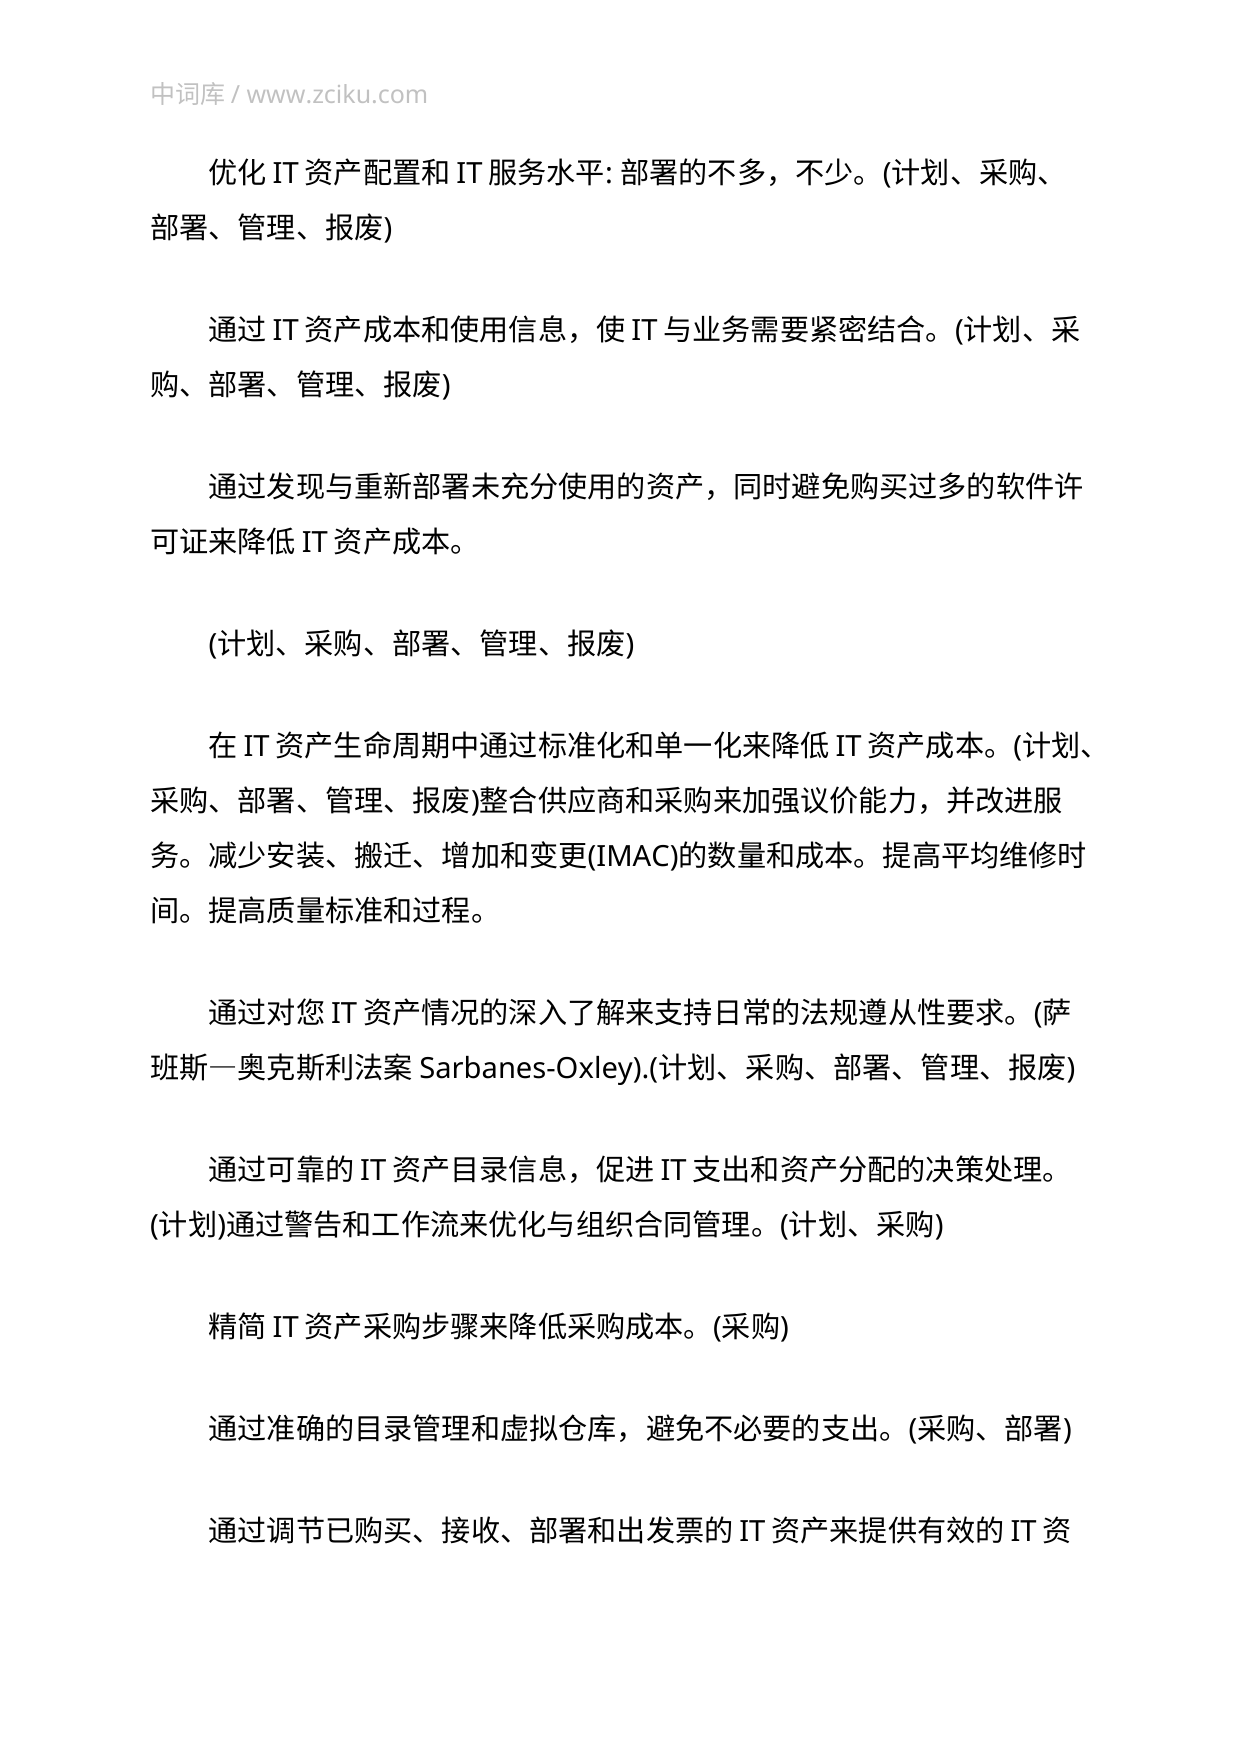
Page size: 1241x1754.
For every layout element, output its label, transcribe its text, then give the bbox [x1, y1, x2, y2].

text 通过可靠的IT资产目录信息，促进IT支出和资产分配的决策处理。(计划)通过警告和工作流来优化与组织合同管理。(计划、采购) [150, 1147, 1090, 1244]
text 通过发现与重新部署未充分使用的资产，同时避免购买过多的软件许可证来降低IT资产成本。 [150, 464, 1090, 561]
text 精简IT资产采购步骤来降低采购成本。(采购) [150, 1303, 1090, 1346]
text (计划、采购、部署、管理、报废) [150, 621, 1090, 663]
text 优化IT资产配置和IT服务水平: 部署的不多，不少。(计划、采购、部署、管理、报废) [150, 150, 1090, 247]
text 在IT资产生命周期中通过标准化和单一化来降低IT资产成本。(计划、采购、部署、管理、报废)整合供应商和采购来加强议价能力，并改进服务。减少安装、搬迁、增加和变更(IMAC)的数量和成本。提高平均维修时间。提高质量标准和过程。 [150, 723, 1090, 930]
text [150, 1507, 1090, 1550]
text 通过IT资产成本和使用信息，使IT与业务需要紧密结合。(计划、采购、部署、管理、报废) [150, 307, 1090, 404]
text 通过对您IT资产情况的深入了解来支持日常的法规遵从性要求。(萨班斯—奥克斯利法案 Sarbanes-Oxley).(计划、采购、部署、管理、报废) [150, 989, 1090, 1087]
text 通过准确的目录管理和虚拟仓库，避免不必要的支出。(采购、部署) [150, 1406, 1090, 1448]
